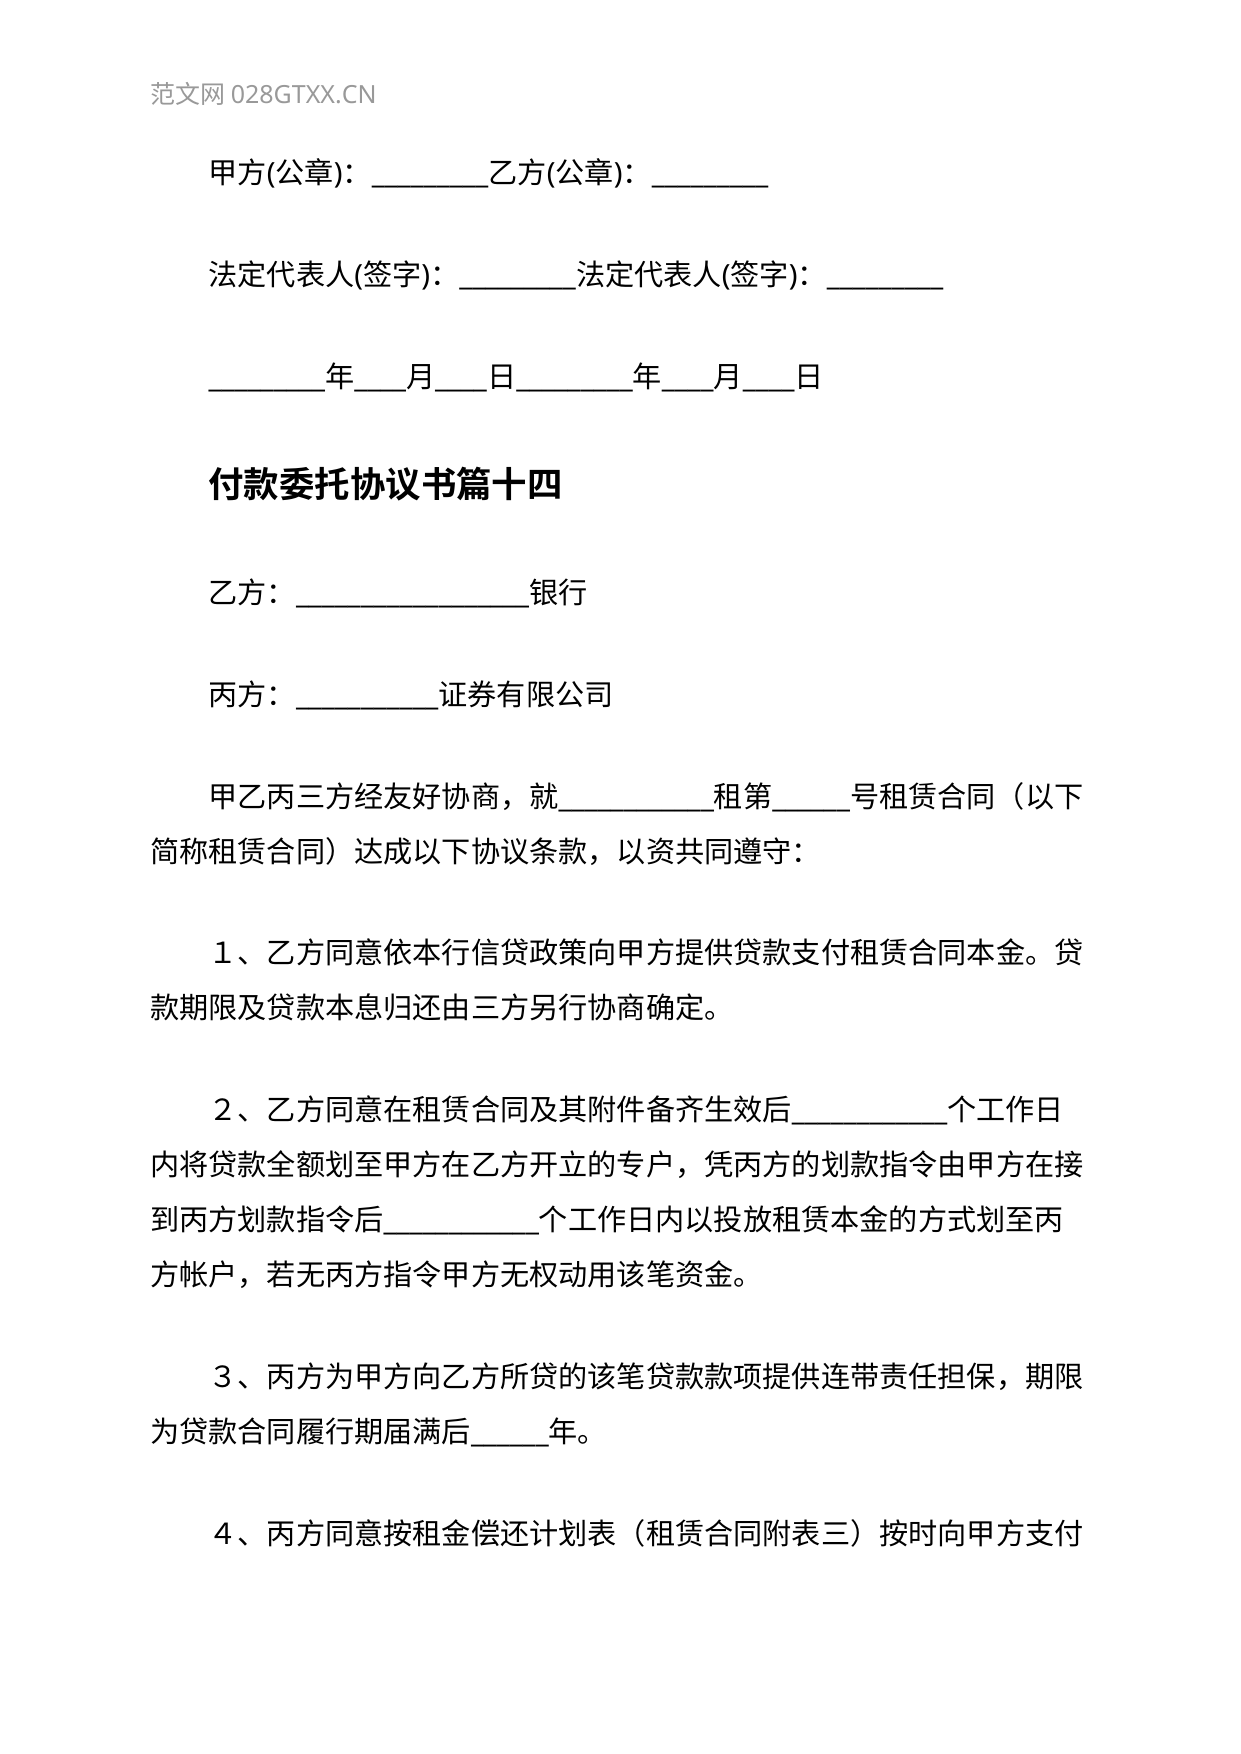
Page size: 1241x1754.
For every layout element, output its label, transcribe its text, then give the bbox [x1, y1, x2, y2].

text 甲方(公章)：_________乙方(公章)：_________ [150, 150, 1090, 192]
text 甲乙丙三方经友好协商，就____________租第______号租赁合同（以下简称租赁合同）达成以下协议条款，以资共同遵守： [150, 773, 1090, 871]
text 法定代表人(签字)：_________法定代表人(签字)：_________ [150, 252, 1090, 294]
text １、乙方同意依本行信贷政策向甲方提供贷款支付租赁合同本金。贷款期限及贷款本息归还由三方另行协商确定。 [150, 930, 1090, 1027]
text _________年____月____日_________年____月____日 [150, 354, 1090, 396]
text 丙方：___________证券有限公司 [150, 671, 1090, 714]
text 付款委托协议书篇十四 [150, 456, 1090, 507]
text ２、乙方同意在租赁合同及其附件备齐生效后____________个工作日内将贷款全额划至甲方在乙方开立的专户，凭丙方的划款指令由甲方在接到丙方划款指令后____________个工作日内以投放租赁本金的方式划至丙方帐户，若无丙方指令甲方无权动用该笔资金。 [150, 1087, 1090, 1294]
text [150, 1510, 1090, 1553]
text ３、丙方为甲方向乙方所贷的该笔贷款款项提供连带责任担保，期限为贷款合同履行期届满后______年。 [150, 1353, 1090, 1451]
text 乙方：__________________银行 [150, 569, 1090, 612]
